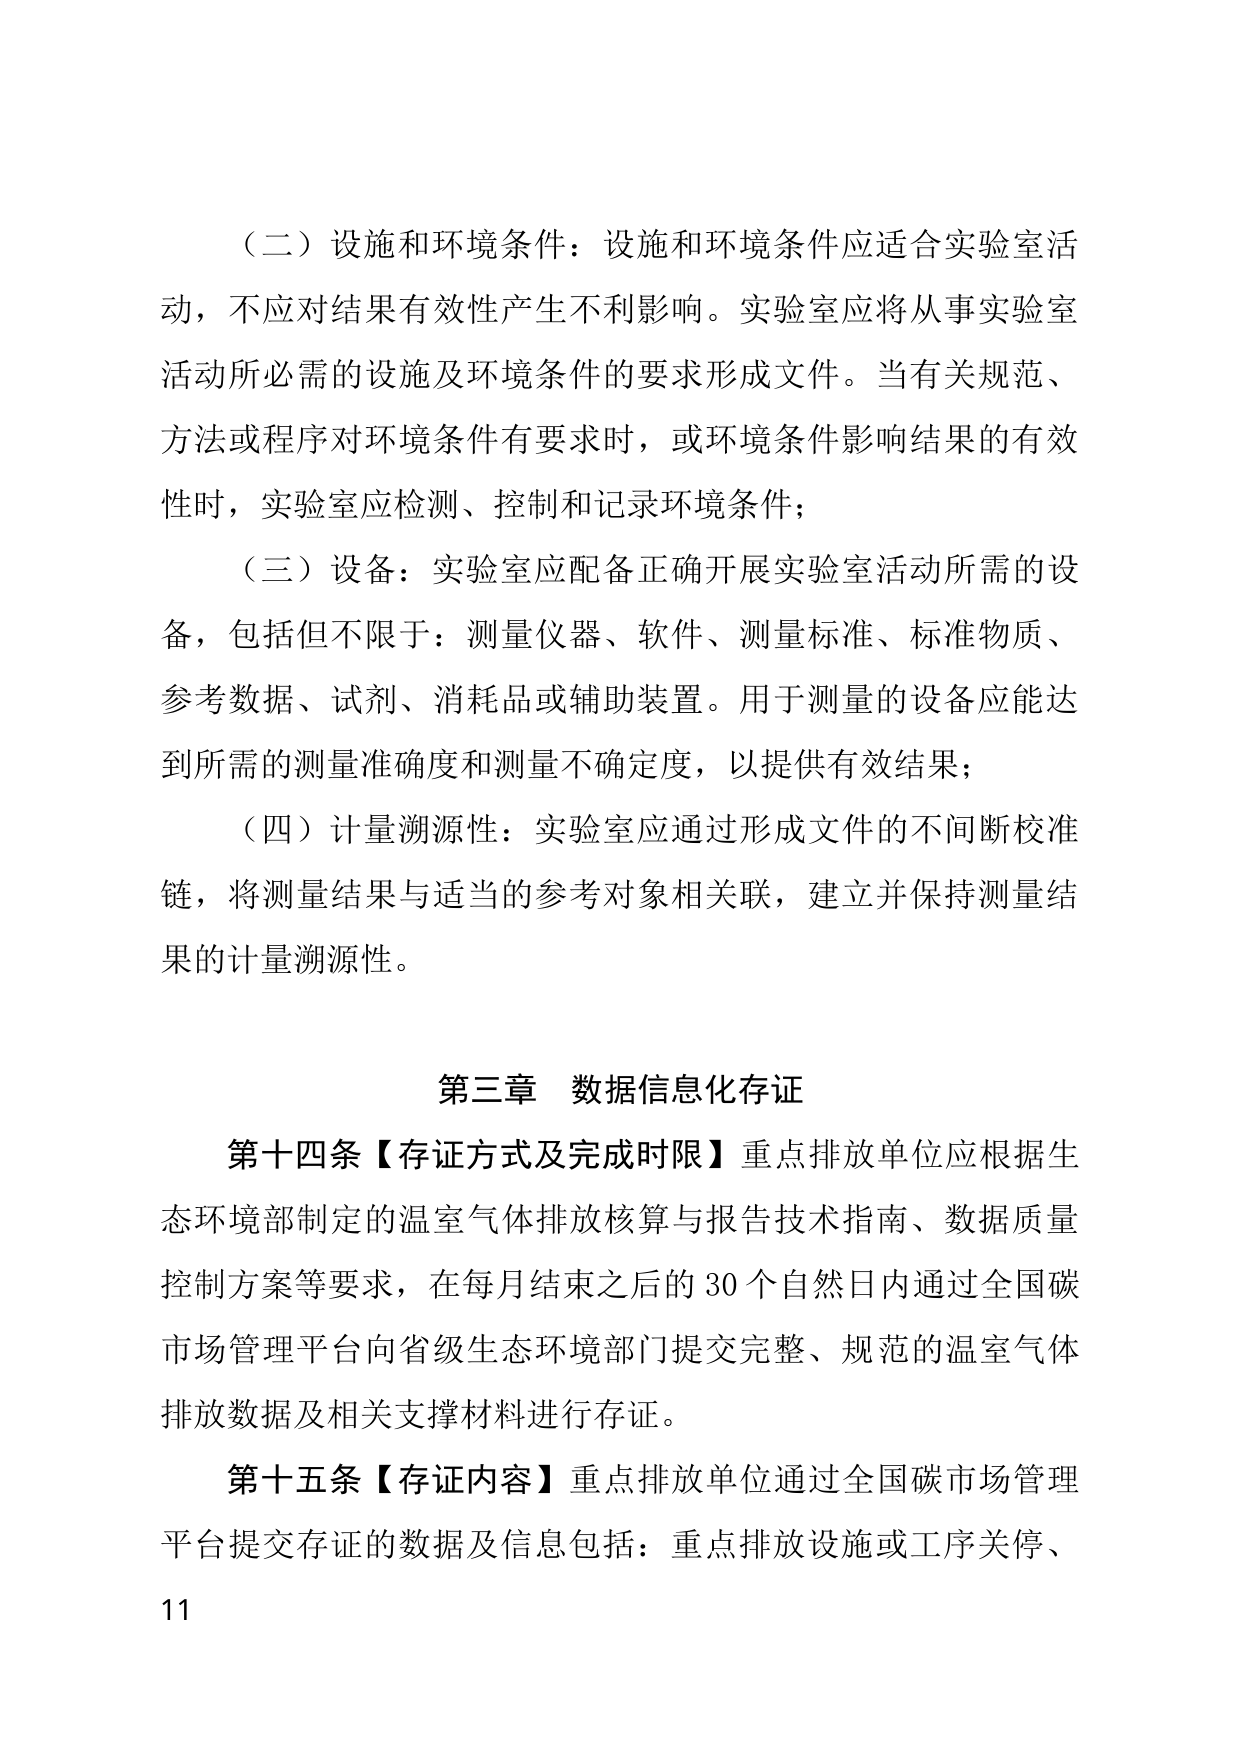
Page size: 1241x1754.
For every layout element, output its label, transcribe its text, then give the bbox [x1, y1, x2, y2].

text （三）设备：实验室应配备正确开展实验室活动所需的设备，包括但不限于：测量仪器、软件、测量标准、标准物质、参考数据、试剂、消耗品或辅助装置。用于测量的设备应能达到所需的测量准确度和测量不确定度，以提供有效结果； [159, 534, 1081, 794]
text 第十四条【存证方式及完成时限】重点排放单位应根据生态环境部制定的温室气体排放核算与报告技术指南、数据质量控制方案等要求，在每月结束之后的30个自然日内通过全国碳市场管理平台向省级生态环境部门提交完整、规范的温室气体排放数据及相关支撑材料进行存证。 [159, 1119, 1081, 1444]
text （四）计量溯源性：实验室应通过形成文件的不间断校准链，将测量结果与适当的参考对象相关联，建立并保持测量结果的计量溯源性。 [159, 794, 1081, 989]
text 第三章 数据信息化存证 [159, 1054, 1081, 1119]
text （二）设施和环境条件：设施和环境条件应适合实验室活动，不应对结果有效性产生不利影响。实验室应将从事实验室活动所必需的设施及环境条件的要求形成文件。当有关规范、方法或程序对环境条件有要求时，或环境条件影响结果的有效性时，实验室应检测、控制和记录环境条件； [159, 209, 1081, 534]
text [159, 1444, 1081, 1574]
